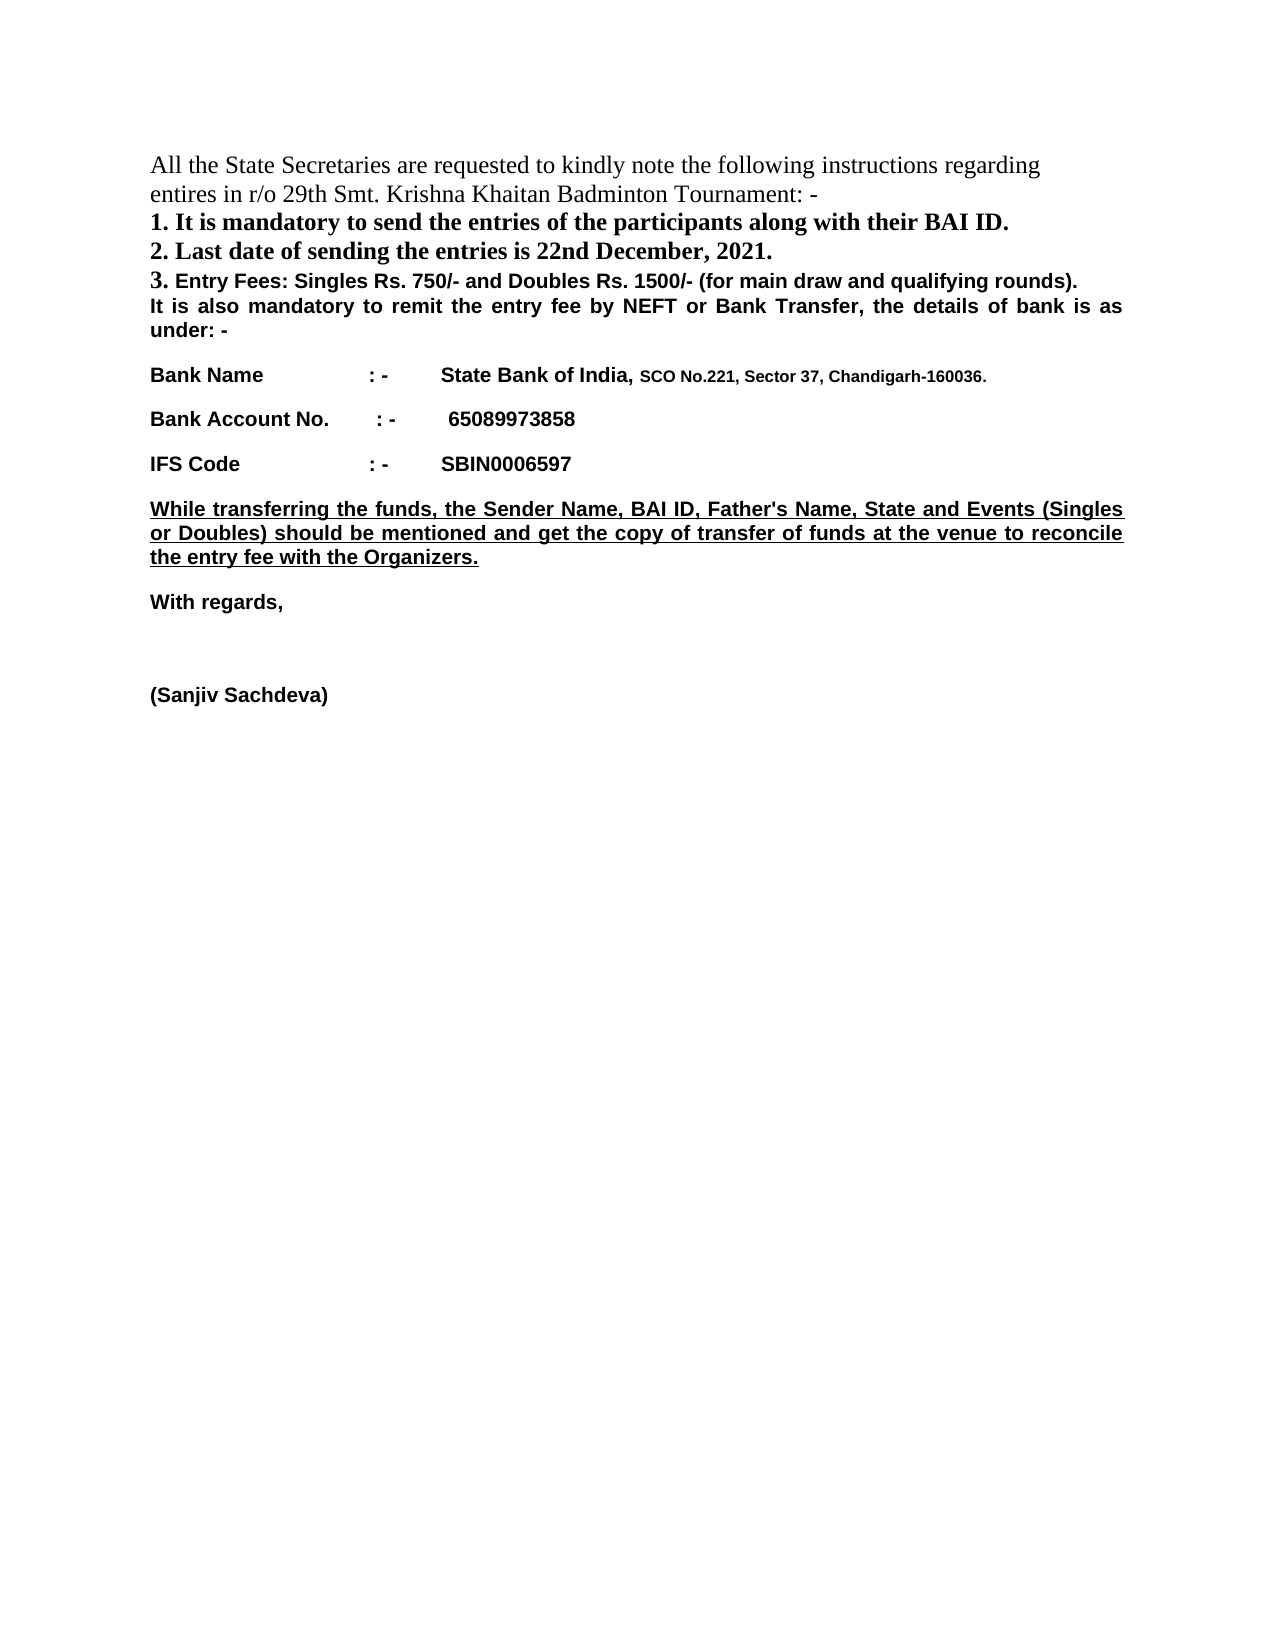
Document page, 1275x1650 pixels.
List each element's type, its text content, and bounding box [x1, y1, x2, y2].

text Bank Account No. : - 65089973858 [150, 407, 1125, 431]
text 2. Last date of sending the entries is 22nd December, 2021. [150, 236, 1125, 265]
text While transferring the funds, the Sender Name, BAI ID, Father's Name, State and Events (Singles or Doubles) should be mentioned and get the copy of transfer of funds at the venue to reconcile the entry fee with the Organizers. [150, 497, 1125, 518]
text IFS Code : - SBIN0006597 [150, 452, 1125, 476]
text It is also mandatory to remit the entry fee by NEFT or Bank Transfer, the details of bank is as under: - [150, 294, 1125, 342]
text (Sanjiv Sachdeva) [150, 683, 1125, 707]
text 1. It is mandatory to send the entries of the participants along with their BAI ID. [150, 207, 1125, 236]
text With regards, [150, 589, 1125, 613]
text 3. Entry Fees: Singles Rs. 750/- and Doubles Rs. 1500/- (for main draw and qualifying rounds). [150, 265, 1125, 294]
text Bank Name : - State Bank of India, SCO No.221, Sector 37, Chandigarh-160036. [150, 362, 1125, 386]
text While transferring the funds, the Sender Name, BAI ID, Father's Name, State and Events (Singles or Doubles) should be mentioned and get the copy of transfer of funds at the venue to reconcile the entry fee with the Organizers. [150, 519, 1125, 569]
text All the State Secretaries are requested to kindly note the following instructions regarding entires in r/o 29th Smt. Krishna Khaitan Badminton Tournament: - [150, 150, 1125, 207]
